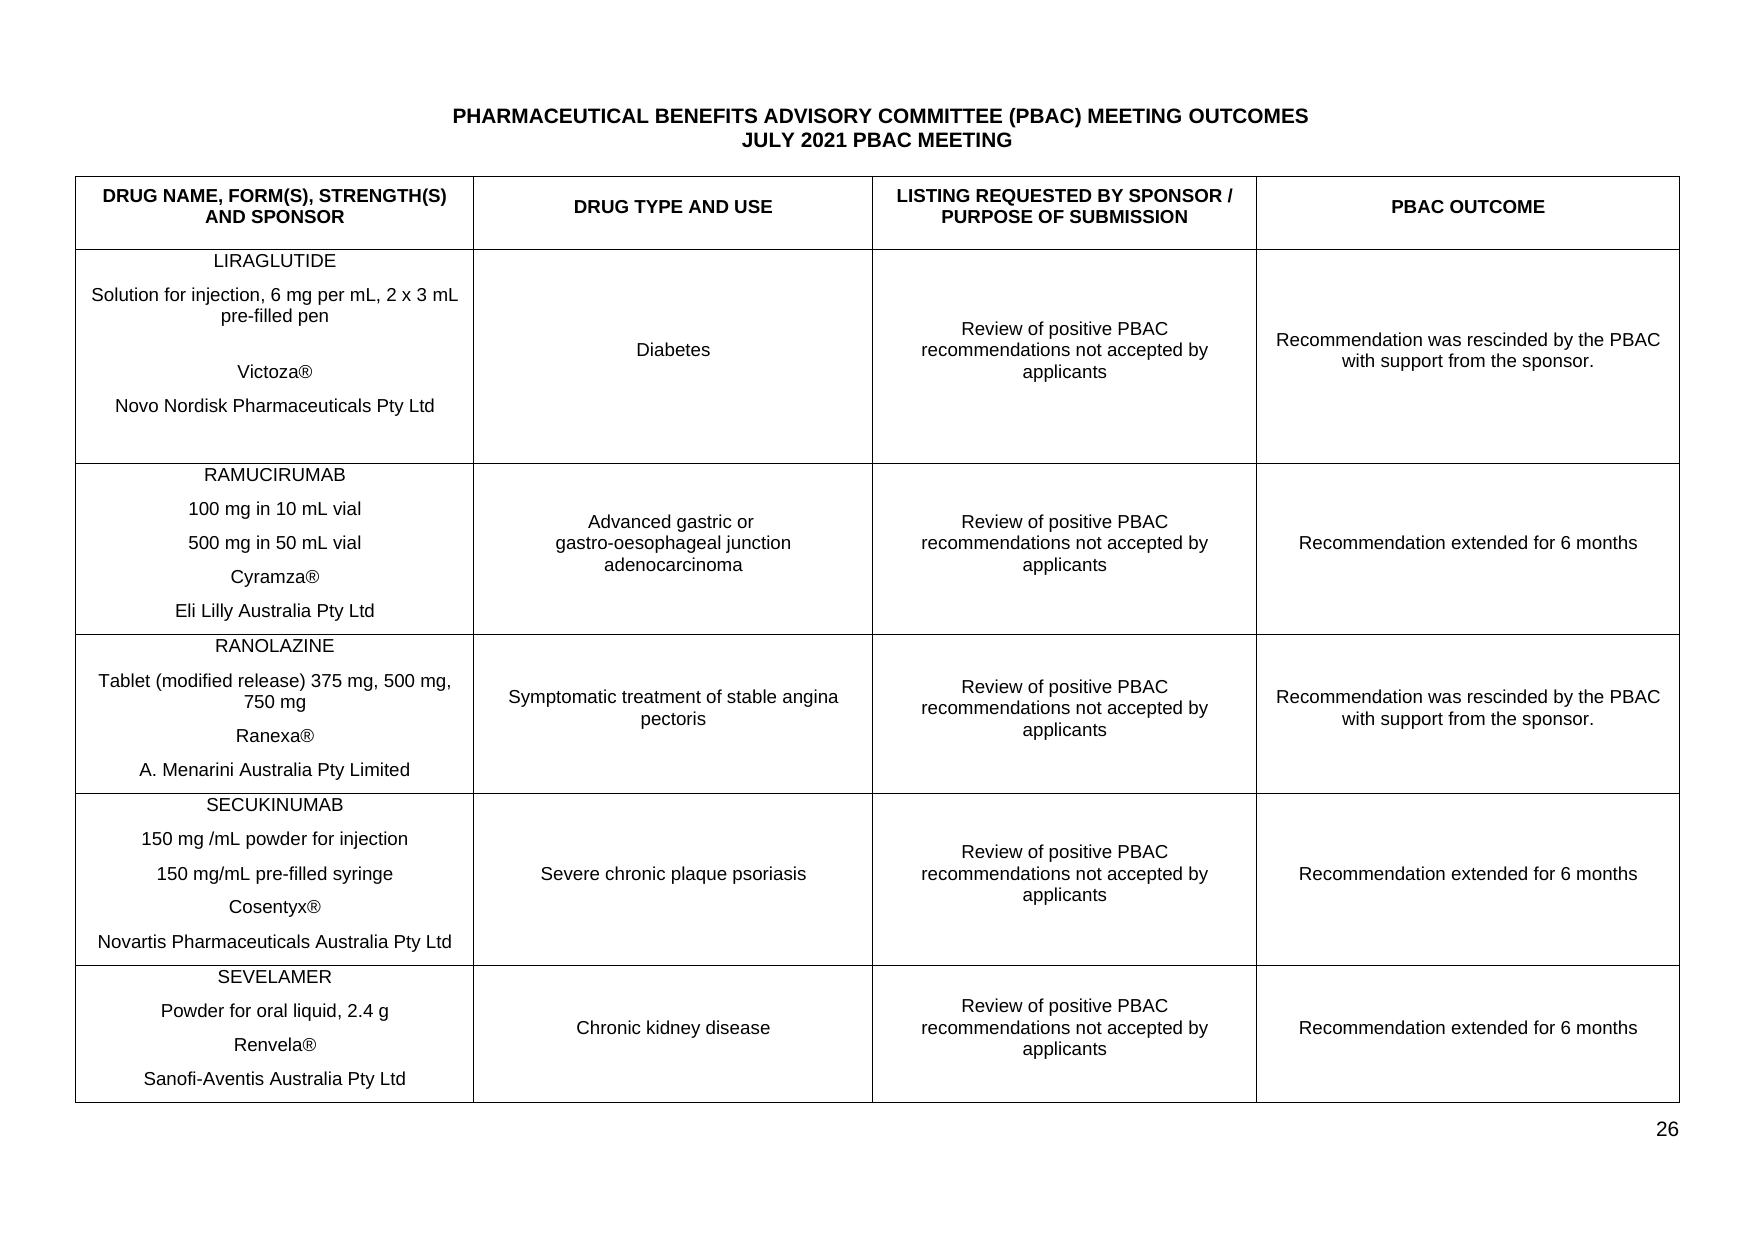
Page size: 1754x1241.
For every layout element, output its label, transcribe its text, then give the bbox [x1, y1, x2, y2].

table_cell Recommendation was rescinded by the PBAC with support from the sponsor. [1257, 250, 1679, 463]
table_cell LIRAGLUTIDE Solution for injection, 6 mg per mL, 2 x 3 mL pre-filled pen Victoza® Novo Nordisk Pharmaceuticals Pty Ltd [76, 250, 473, 463]
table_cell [873, 966, 1256, 1102]
table_header DRUG TYPE AND USE [474, 177, 872, 248]
table_cell Diabetes [474, 250, 872, 463]
table_cell Symptomatic treatment of stable angina pectoris [474, 635, 872, 793]
table_cell SEVELAMER Powder for oral liquid, 2.4 g Renvela® Sanofi-Aventis Australia Pty Ltd [76, 966, 473, 1102]
table_header LISTING REQUESTED BY SPONSOR / PURPOSE OF SUBMISSION [873, 177, 1256, 248]
table_cell Review of positive PBAC recommendations not accepted by applicants [873, 635, 1256, 793]
table_header PBAC OUTCOME [1257, 177, 1679, 248]
table_cell Recommendation extended for 6 months [1257, 966, 1679, 1102]
table_cell Review of positive PBAC recommendations not accepted by applicants [873, 464, 1256, 634]
table_cell Recommendation was rescinded by the PBAC with support from the sponsor. [1257, 635, 1679, 793]
table_cell Chronic kidney disease [474, 966, 872, 1102]
table_cell Recommendation extended for 6 months [1257, 794, 1679, 964]
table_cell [873, 250, 1256, 463]
table_cell Advanced gastric or gastro-oesophageal junction adenocarcinoma [474, 464, 872, 634]
table_cell RANOLAZINE Tablet (modified release) 375 mg, 500 mg, 750 mg Ranexa® A. Menarini Australia Pty Limited [76, 635, 473, 793]
table_cell SECUKINUMAB 150 mg /mL powder for injection 150 mg/mL pre-filled syringe Cosentyx® Novartis Pharmaceuticals Australia Pty Ltd [76, 794, 473, 964]
table_cell RAMUCIRUMAB 100 mg in 10 mL vial 500 mg in 50 mL vial Cyramza® Eli Lilly Australia Pty Ltd [76, 464, 473, 634]
table_cell Severe chronic plaque psoriasis [474, 794, 872, 964]
table_header DRUG NAME, FORM(S), STRENGTH(S) AND SPONSOR [76, 177, 473, 248]
table_cell Review of positive PBAC recommendations not accepted by applicants [873, 794, 1256, 964]
table_cell Recommendation extended for 6 months [1257, 464, 1679, 634]
